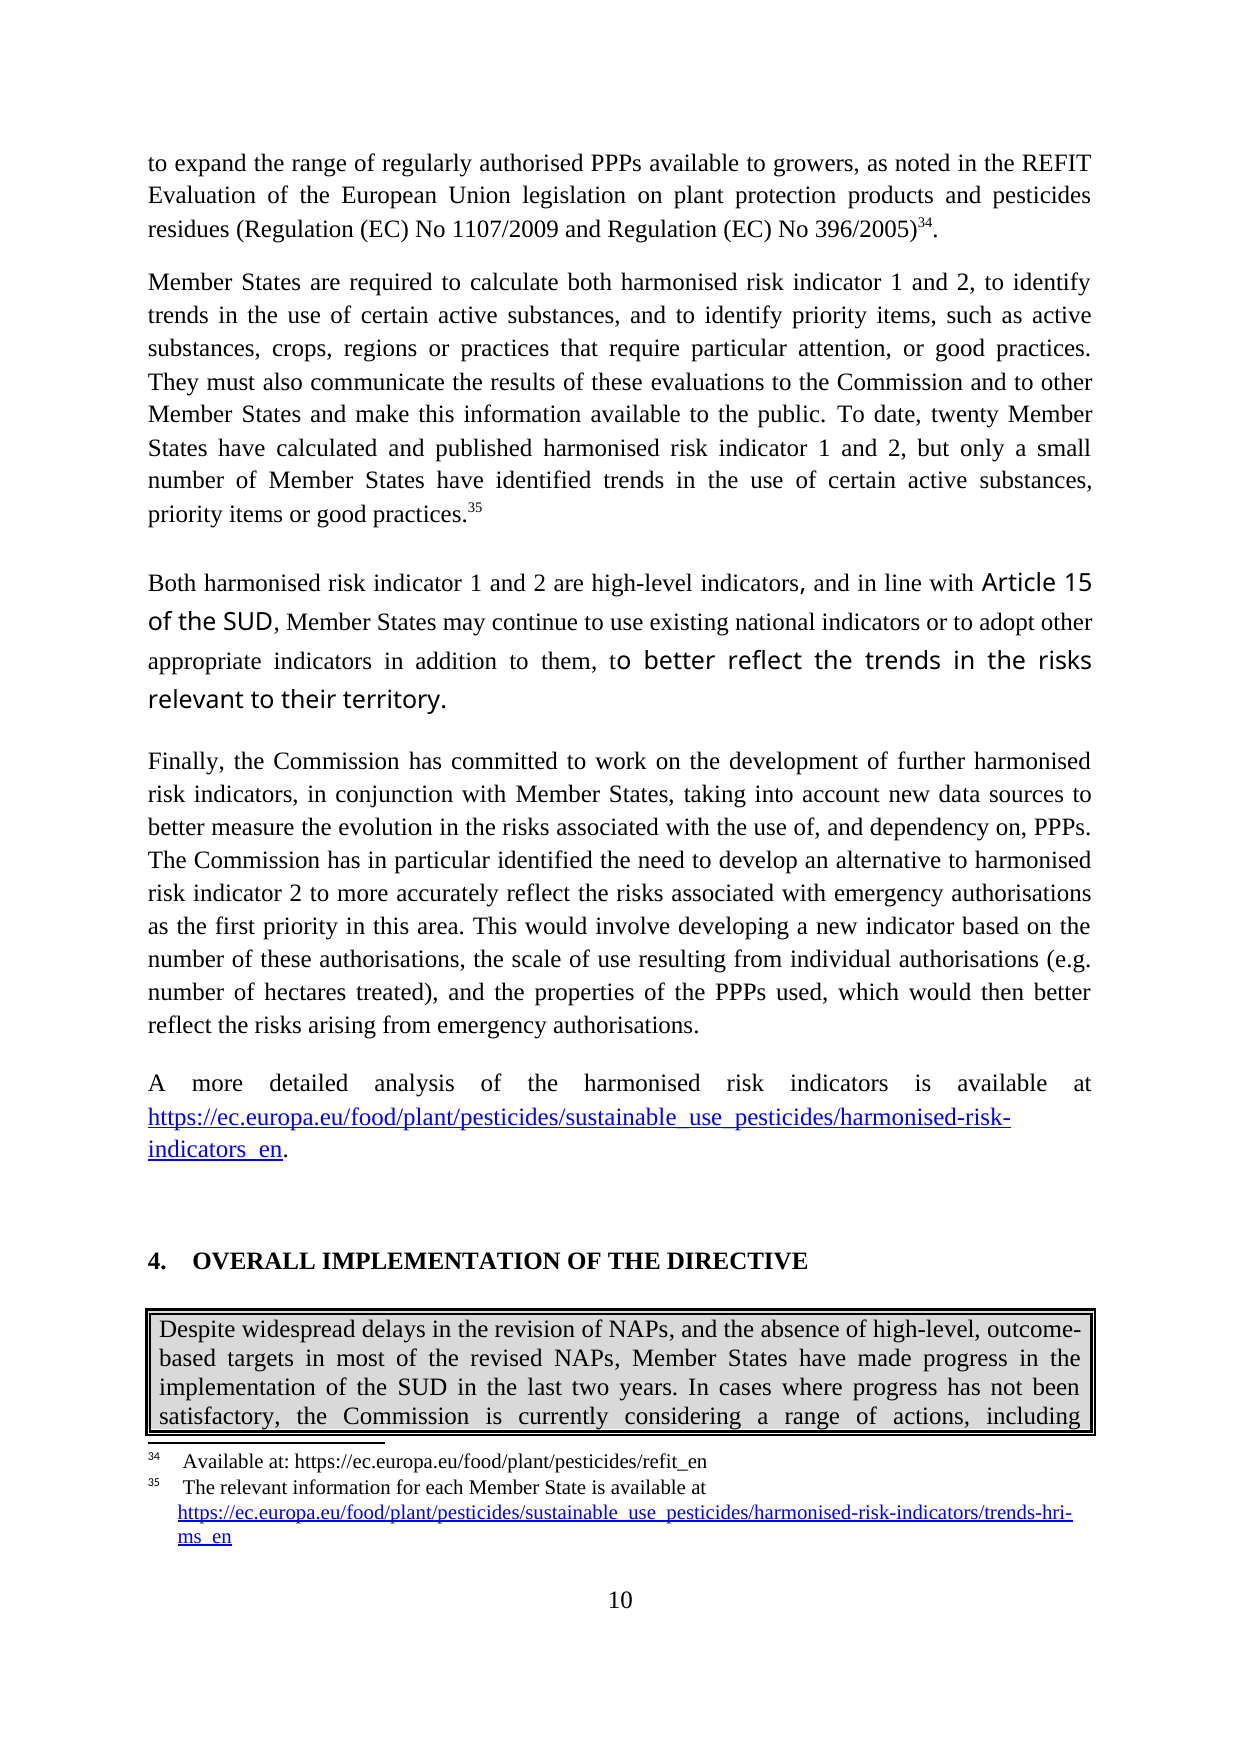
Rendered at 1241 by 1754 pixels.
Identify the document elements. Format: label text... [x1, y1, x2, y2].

list OVERALL IMPLEMENTATION OF THE DIRECTIVE [148, 1246, 1093, 1275]
text Both harmonised risk indicator 1 and 2 are high-level indicators, and in line with Article 15 of the SUD, Member States may continue to use existing national indicators or to adopt other appropriate indicators in addition to them, to better reflect the trends in the risks relevant to their territory. [148, 565, 1093, 716]
text Member States are required to calculate both harmonised risk indicator 1 and 2, to identify trends in the use of certain active substances, and to identify priority items, such as active substances, crops, regions or practices that require particular attention, or good practices. They must also communicate the results of these evaluations to the Commission and to other Member States and make this information available to the public. To date, twenty Member States have calculated and published harmonised risk indicator 1 and 2, but only a small number of Member States have identified trends in the use of certain active substances, priority items or good practices. [148, 267, 1093, 527]
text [148, 148, 1093, 242]
text A more detailed analysis of the harmonised risk indicators is available at https://ec.europa.eu/food/plant/pesticides/sustainable_use_pesticides/harmonised-risk-indicators_en. [148, 1068, 1093, 1163]
text Finally, the Commission has committed to work on the development of further harmonised risk indicators, in conjunction with Member States, taking into account new data sources to better measure the evolution in the risks associated with the use of, and dependency on, PPPs. The Commission has in particular identified the need to develop an alternative to harmonised risk indicator 2 to more accurately reflect the risks associated with emergency authorisations as the first priority in this area. This would involve developing a new indicator based on the number of these authorisations, the scale of use resulting from individual authorisations (e.g. number of hectares treated), and the properties of the PPPs used, which would then better reflect the risks arising from emergency authorisations. [148, 746, 1093, 1039]
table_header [151, 1315, 1090, 1429]
